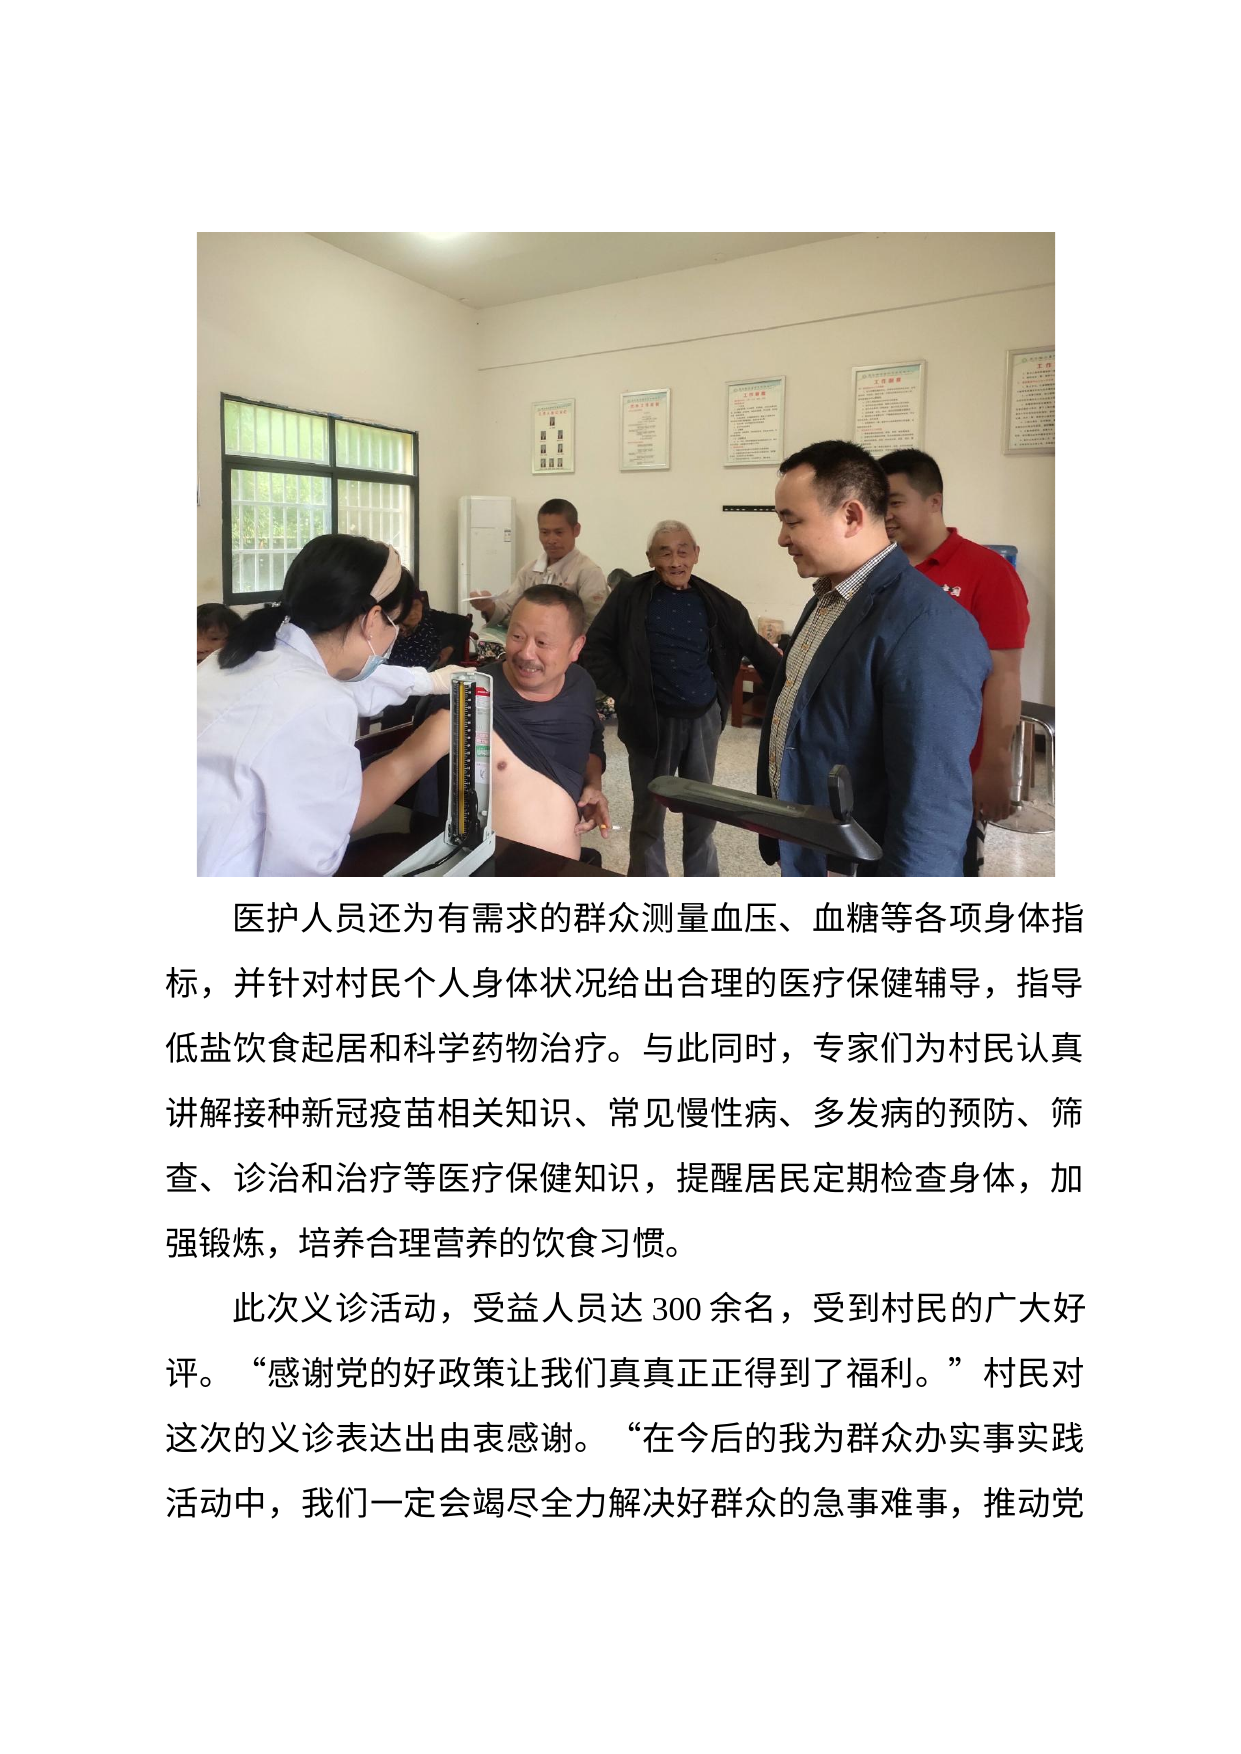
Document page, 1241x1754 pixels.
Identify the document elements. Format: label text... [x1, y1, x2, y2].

text 医护人员还为有需求的群众测量血压、血糖等各项身体指标，并针对村民个人身体状况给出合理的医疗保健辅导，指导低盐饮食起居和科学药物治疗。与此同时，专家们为村民认真讲解接种新冠疫苗相关知识、常见慢性病、多发病的预防、筛查、诊治和治疗等医疗保健知识，提醒居民定期检查身体，加强锻炼，培养合理营养的饮食习惯。 [165, 883, 1087, 1273]
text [165, 1273, 1087, 1533]
picture [196, 232, 1056, 877]
